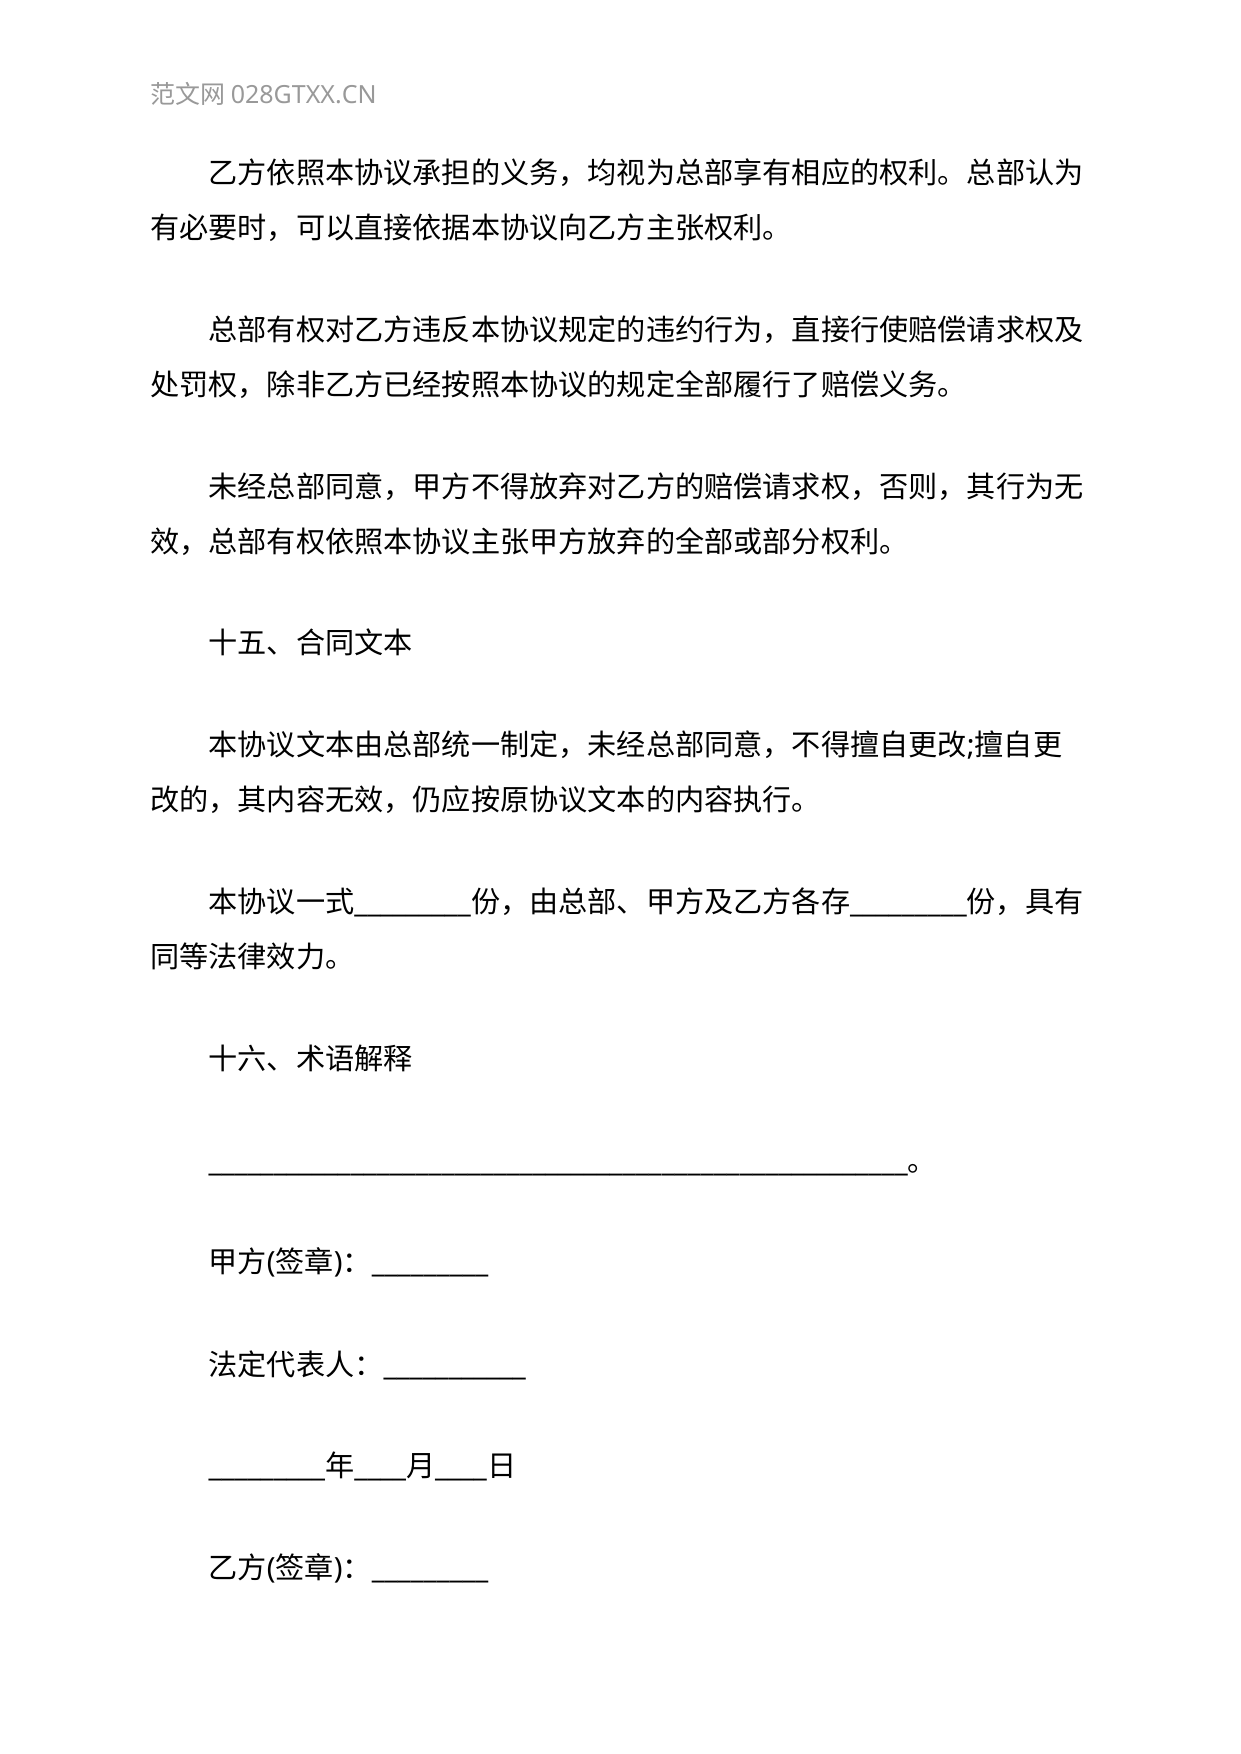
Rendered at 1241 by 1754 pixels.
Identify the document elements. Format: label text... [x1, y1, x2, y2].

text 本协议一式_________份，由总部、甲方及乙方各存_________份，具有同等法律效力。 [150, 878, 1090, 976]
text 十五、合同文本 [150, 620, 1090, 662]
text 未经总部同意，甲方不得放弃对乙方的赔偿请求权，否则，其行为无效，总部有权依照本协议主张甲方放弃的全部或部分权利。 [150, 463, 1090, 561]
text 本协议文本由总部统一制定，未经总部同意，不得擅自更改;擅自更改的，其内容无效，仍应按原协议文本的内容执行。 [150, 722, 1090, 819]
text 乙方(签章)：_________ [150, 1545, 1090, 1587]
text 总部有权对乙方违反本协议规定的违约行为，直接行使赔偿请求权及处罚权，除非乙方已经按照本协议的规定全部履行了赔偿义务。 [150, 307, 1090, 404]
text 甲方(签章)：_________ [150, 1239, 1090, 1281]
text 乙方依照本协议承担的义务，均视为总部享有相应的权利。总部认为有必要时，可以直接依据本协议向乙方主张权利。 [150, 150, 1090, 247]
text 法定代表人：___________ [150, 1341, 1090, 1383]
text 十六、术语解释 [150, 1035, 1090, 1078]
text ______________________________________________________。 [150, 1137, 1090, 1179]
text _________年____月____日 [150, 1443, 1090, 1485]
